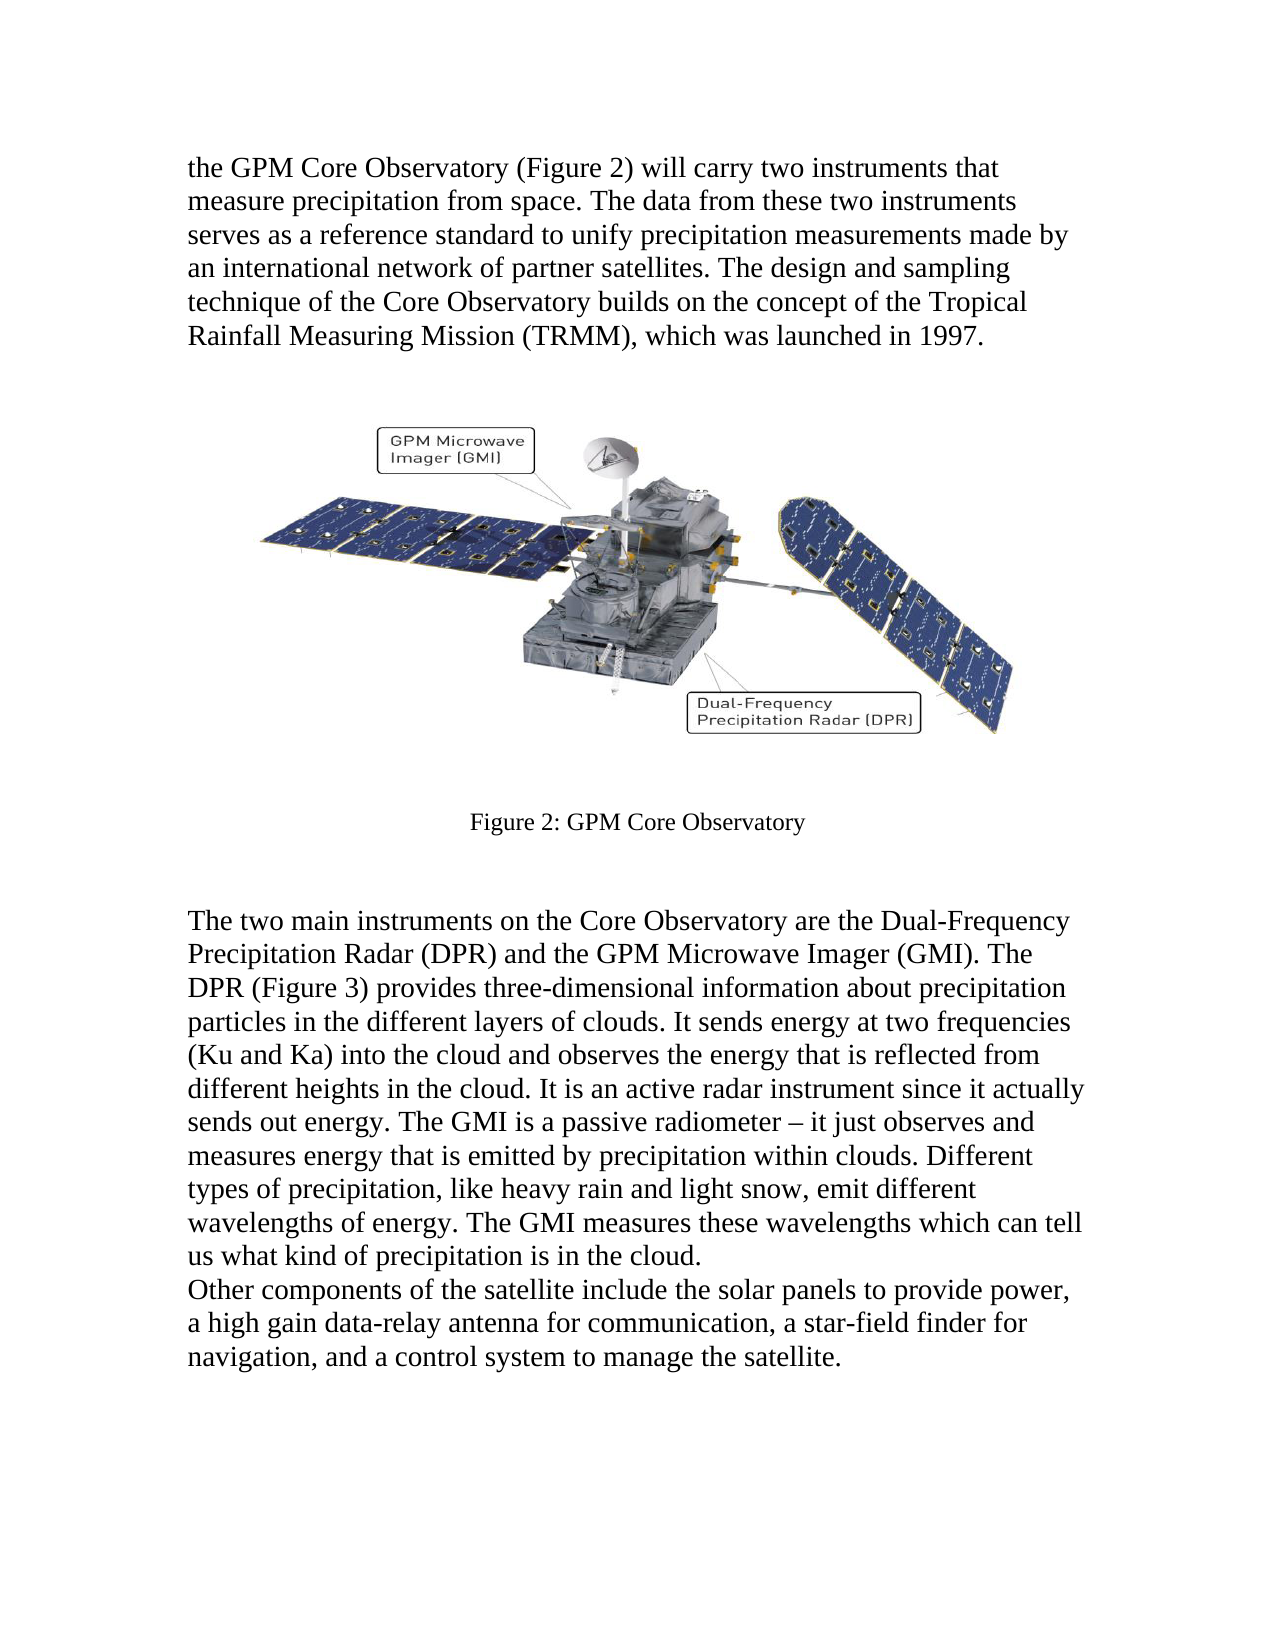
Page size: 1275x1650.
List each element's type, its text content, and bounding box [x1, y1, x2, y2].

text Figure 2: GPM Core Observatory [187, 807, 1087, 836]
text Other components of the satellite include the solar panels to provide power, a high gain data-relay antenna for communication, a star-field finder for navigation, and a control system to manage the satellite. [187, 1272, 1087, 1373]
text the GPM Core Observatory (Figure 2) will carry two instruments that measure precipitation from space. The data from these two instruments serves as a reference standard to unify precipitation measurements made by an international network of partner satellites. The design and sampling technique of the Core Observatory builds on the concept of the Tropical Rainfall Measuring Mission (TRMM), which was launched in 1997. [187, 150, 1087, 351]
text The two main instruments on the Core Observatory are the Dual-Frequency Precipitation Radar (DPR) and the GPM Microwave Imager (GMI). The DPR (Figure 3) provides three-dimensional information about precipitation particles in the different layers of clouds. It sends energy at two frequencies (Ku and Ka) into the cloud and observes the energy that is reflected from different heights in the cloud. It is an active radar instrument since it actually sends out energy. The GMI is a passive radiometer – it just observes and measures energy that is emitted by precipitation within clouds. Different types of precipitation, like heavy rain and light snow, emit different wavelengths of energy. The GMI measures these wavelengths which can tell us what kind of precipitation is in the cloud. [187, 903, 1087, 1272]
